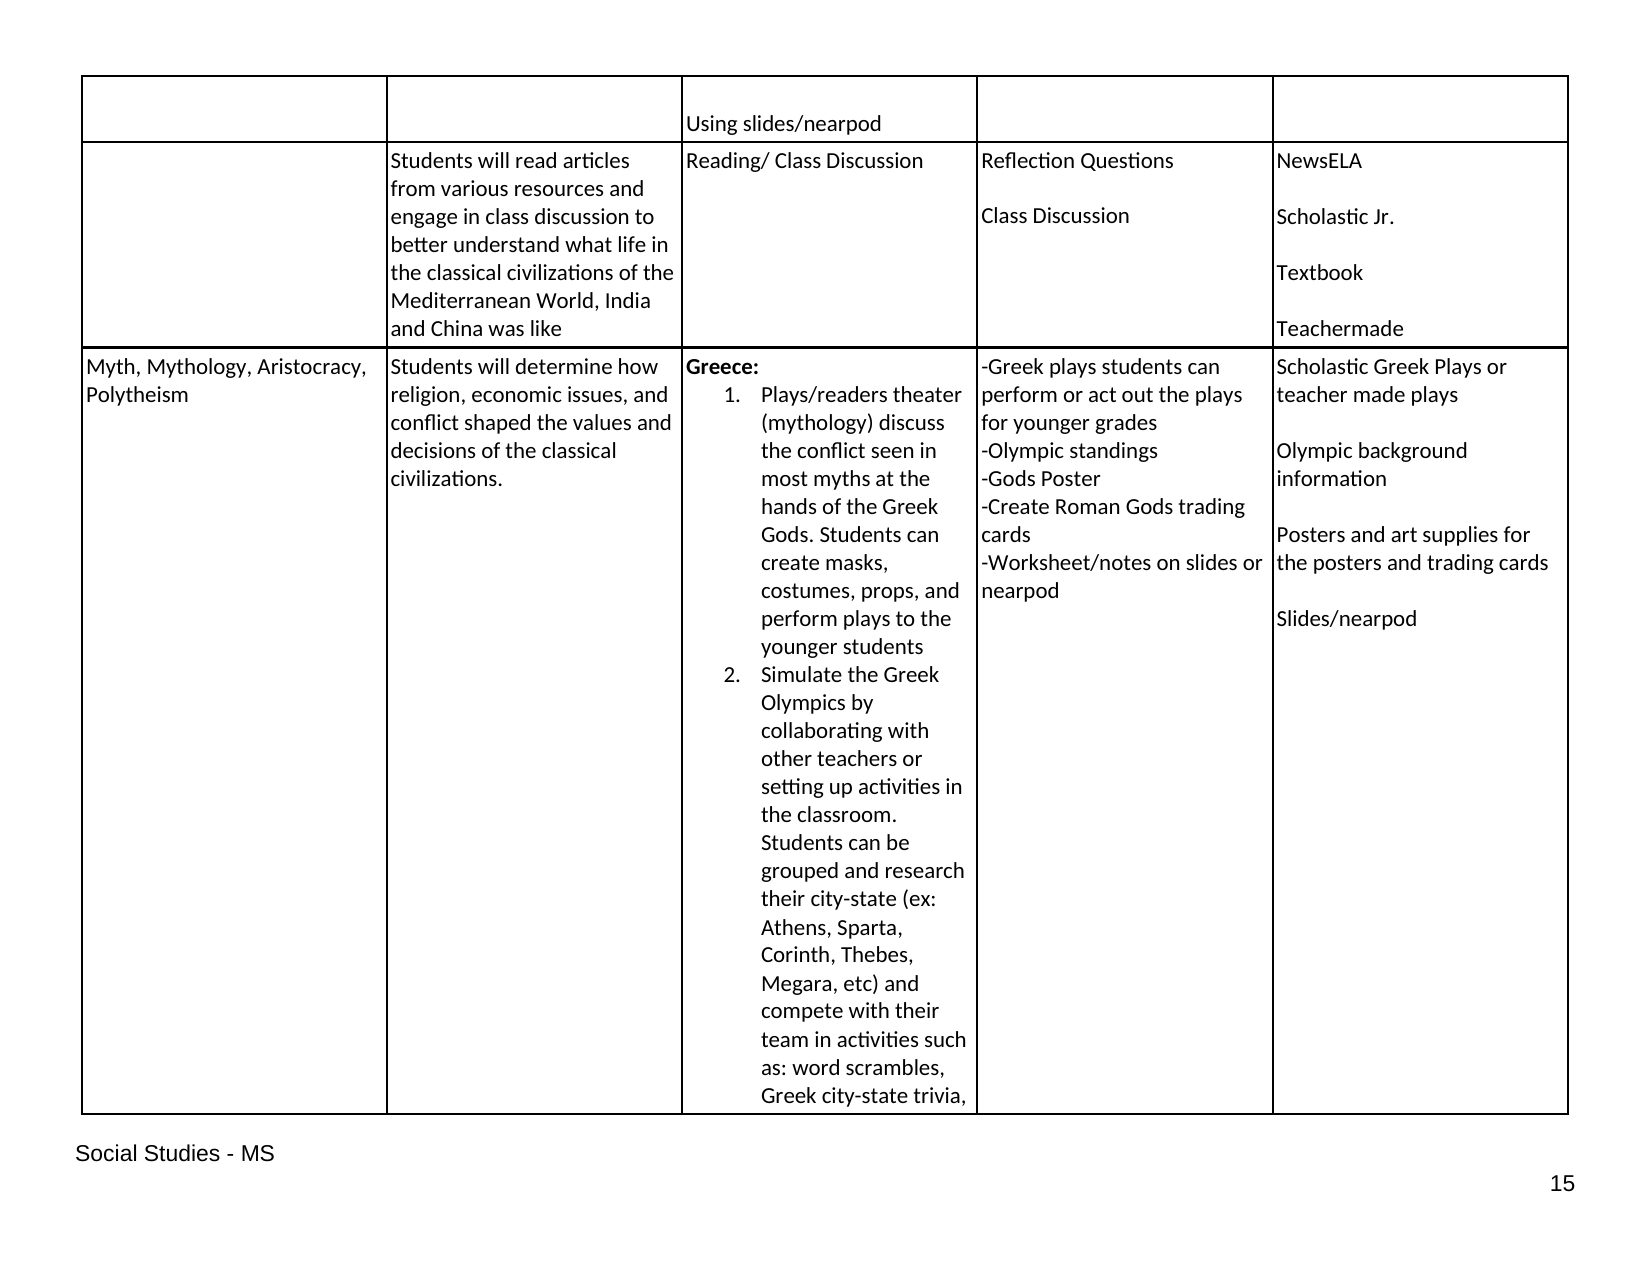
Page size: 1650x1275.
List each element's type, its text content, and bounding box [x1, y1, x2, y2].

table_cell [83, 77, 386, 141]
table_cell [683, 77, 976, 141]
table_cell Students will read articles from various resources and engage in class discussion to better understand what life in the classical civilizations of the Mediterranean World, India and China was like [388, 143, 681, 346]
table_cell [978, 349, 1272, 1112]
table_cell NewsELA Scholastic Jr. Textbook Teachermade [1274, 143, 1567, 346]
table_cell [388, 77, 681, 141]
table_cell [1274, 349, 1567, 1112]
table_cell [978, 77, 1272, 141]
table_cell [388, 349, 681, 1112]
table_cell Reflection Questions Class Discussion [978, 143, 1272, 346]
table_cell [83, 349, 386, 1112]
table_cell Reading/ Class Discussion [683, 143, 976, 346]
table_cell [83, 143, 386, 346]
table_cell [1274, 77, 1567, 141]
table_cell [683, 349, 976, 1112]
